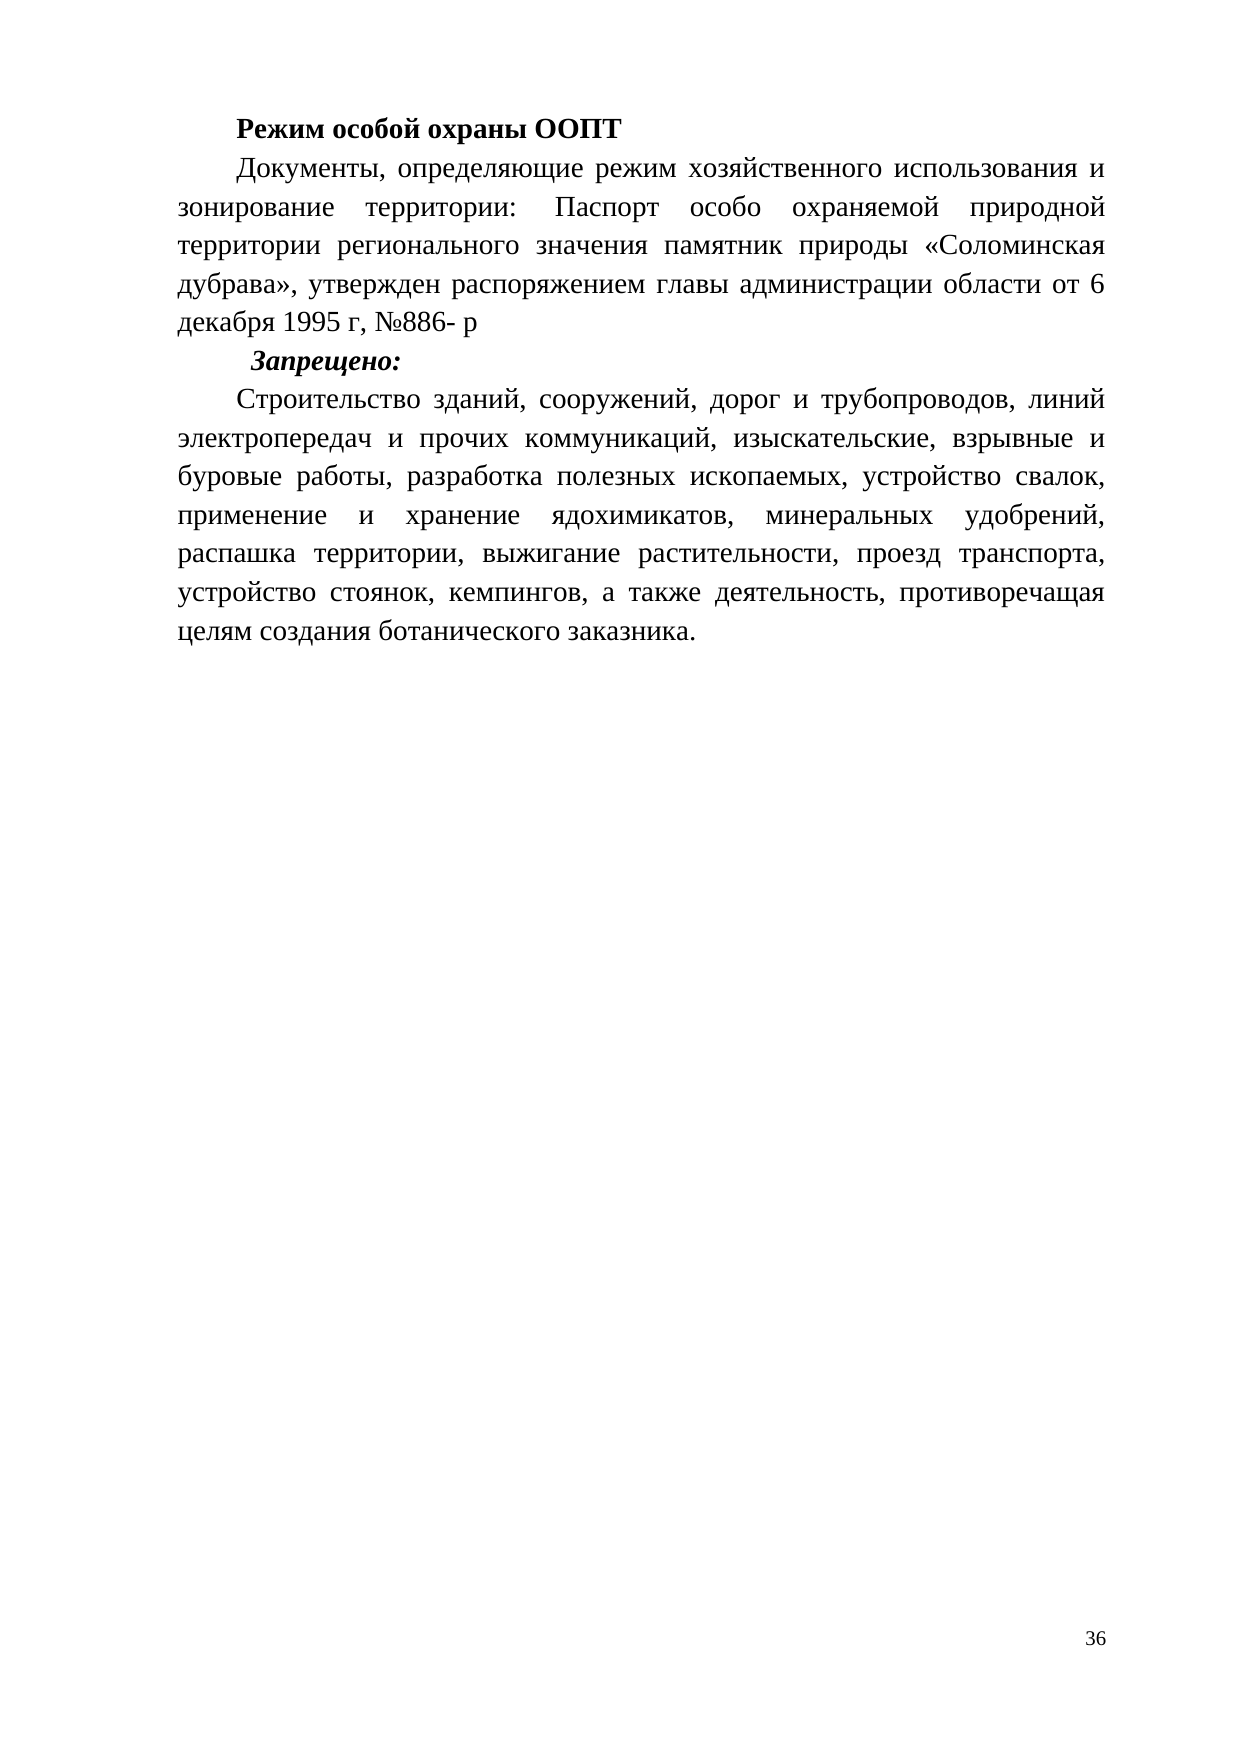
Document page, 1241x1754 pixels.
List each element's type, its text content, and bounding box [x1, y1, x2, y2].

text Режим особой охраны ООПТ [177, 112, 1106, 145]
text Строительство зданий, сооружений, дорог и трубопроводов, линий электропередач и прочих коммуникаций, изыскательские, взрывные и буровые работы, разработка полезных ископаемых, устройство свалок, применение и хранение ядохимикатов, минеральных удобрений, распашка территории, выжигание растительности, проезд транспорта, устройство стоянок, кемпингов, а также деятельность, противоречащая целям создания ботанического заказника. [177, 381, 1106, 646]
text Запрещено: [177, 343, 1106, 376]
text Документы, определяющие режим хозяйственного использования и зонирование территории: Паспорт особо охраняемой природной территории регионального значения памятник природы «Соломинская дубрава», утвержден распоряжением главы администрации области от 6 декабря 1995 г, №886- р [177, 150, 1106, 338]
